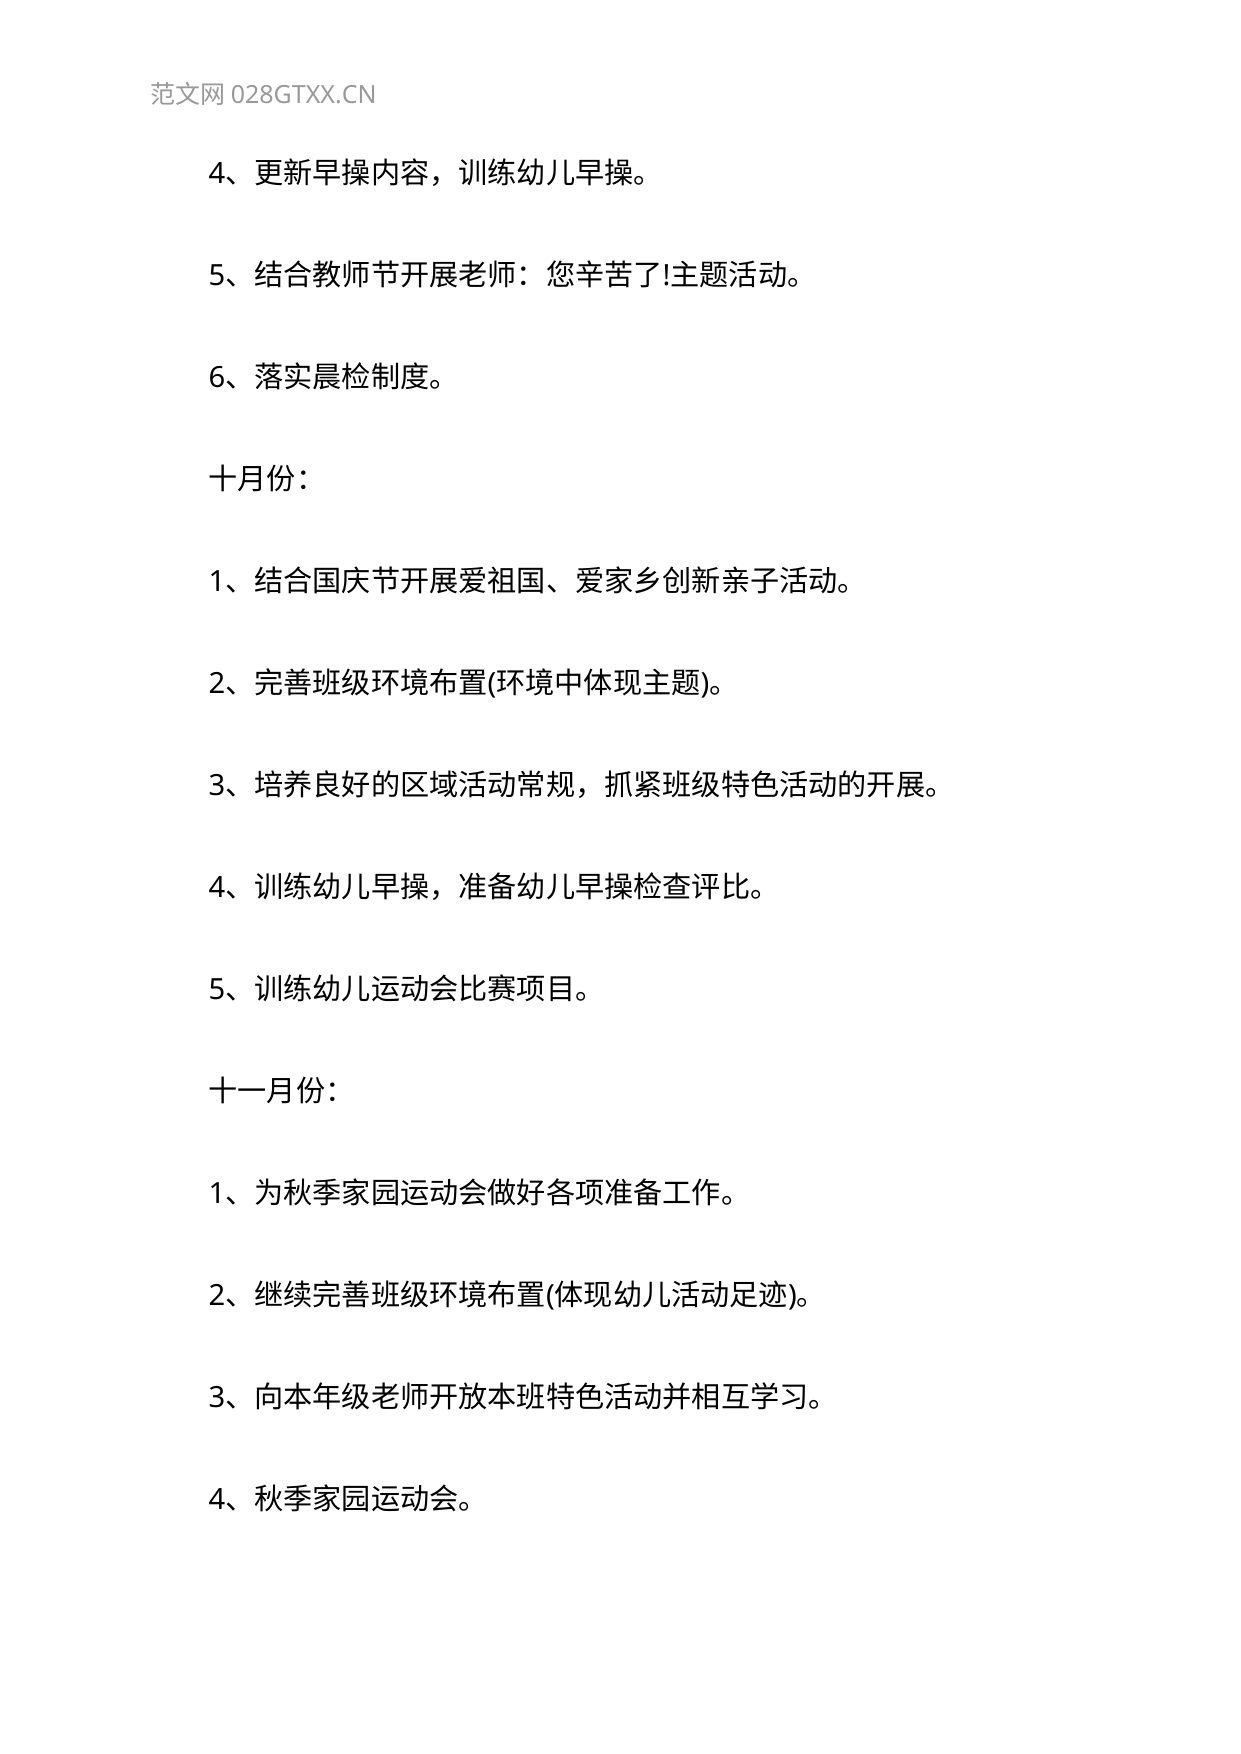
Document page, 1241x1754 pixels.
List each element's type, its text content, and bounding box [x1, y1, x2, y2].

text 1、结合国庆节开展爱祖国、爱家乡创新亲子活动。 [150, 558, 1090, 600]
text 十月份： [150, 456, 1090, 498]
text 2、继续完善班级环境布置(体现幼儿活动足迹)。 [150, 1271, 1090, 1314]
text 6、落实晨检制度。 [150, 354, 1090, 396]
text 十一月份： [150, 1068, 1090, 1110]
text 5、结合教师节开展老师：您辛苦了!主题活动。 [150, 252, 1090, 294]
text 4、更新早操内容，训练幼儿早操。 [150, 150, 1090, 192]
text 1、为秋季家园运动会做好各项准备工作。 [150, 1169, 1090, 1212]
text 3、培养良好的区域活动常规，抓紧班级特色活动的开展。 [150, 762, 1090, 804]
text 3、向本年级老师开放本班特色活动并相互学习。 [150, 1373, 1090, 1416]
text 5、训练幼儿运动会比赛项目。 [150, 966, 1090, 1008]
text 2、完善班级环境布置(环境中体现主题)。 [150, 660, 1090, 702]
text 4、训练幼儿早操，准备幼儿早操检查评比。 [150, 864, 1090, 906]
text 4、秋季家园运动会。 [150, 1475, 1090, 1518]
